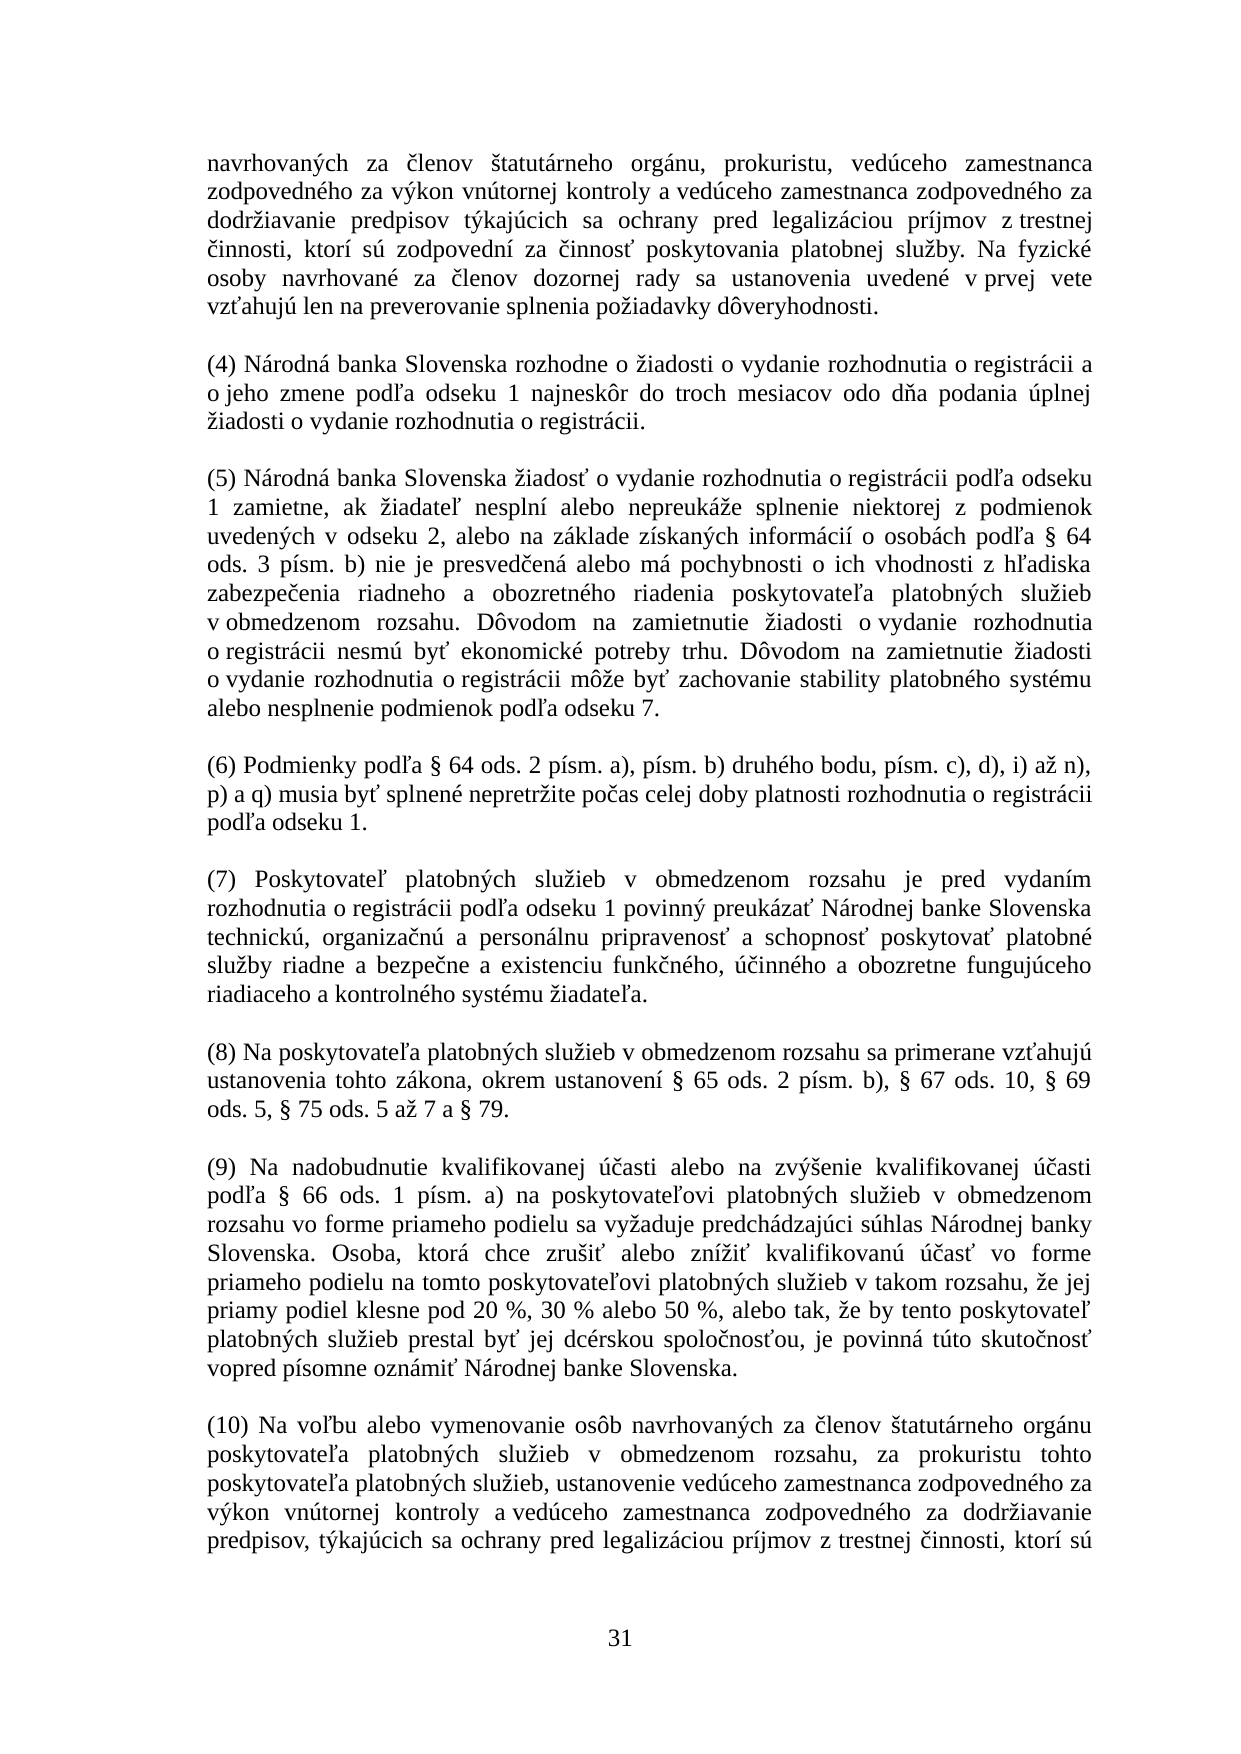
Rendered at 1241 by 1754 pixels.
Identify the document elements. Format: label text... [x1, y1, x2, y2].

text (9) Na nadobudnutie kvalifikovanej účasti alebo na zvýšenie kvalifikovanej účasti podľa § 66 ods. 1 písm. a) na poskytovateľovi platobných služieb v obmedzenom rozsahu vo forme priameho podielu sa vyžaduje predchádzajúci súhlas Národnej banky Slovenska. Osoba, ktorá chce zrušiť alebo znížiť kvalifikovanú účasť vo forme priameho podielu na tomto poskytovateľovi platobných služieb v takom rozsahu, že jej priamy podiel klesne pod 20 %, 30 % alebo 50 %, alebo tak, že by tento poskytovateľ platobných služieb prestal byť jej dcérskou spoločnosťou, je povinná túto skutočnosť vopred písomne oznámiť Národnej banke Slovenska. [207, 1152, 1092, 1382]
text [207, 148, 1092, 320]
text (5) Národná banka Slovenska žiadosť o vydanie rozhodnutia o registrácii podľa odseku 1 zamietne, ak žiadateľ nesplní alebo nepreukáže splnenie niektorej z podmienok uvedených v odseku 2, alebo na základe získaných informácií o osobách podľa § 64 ods. 3 písm. b) nie je presvedčená alebo má pochybnosti o ich vhodnosti z hľadiska zabezpečenia riadneho a obozretného riadenia poskytovateľa platobných služieb v obmedzenom rozsahu. Dôvodom na zamietnutie žiadosti o vydanie rozhodnutia o registrácii nesmú byť ekonomické potreby trhu. Dôvodom na zamietnutie žiadosti o vydanie rozhodnutia o registrácii môže byť zachovanie stability platobného systému alebo nesplnenie podmienok podľa odseku 7. [207, 463, 1092, 722]
text (8) Na poskytovateľa platobných služieb v obmedzenom rozsahu sa primerane vzťahujú ustanovenia tohto zákona, okrem ustanovení § 65 ods. 2 písm. b), § 67 ods. 10, § 69 ods. 5, § 75 ods. 5 až 7 a § 79. [207, 1037, 1092, 1123]
text (4) Národná banka Slovenska rozhodne o žiadosti o vydanie rozhodnutia o registrácii a o jeho zmene podľa odseku 1 najneskôr do troch mesiacov odo dňa podania úplnej žiadosti o vydanie rozhodnutia o registrácii. [207, 349, 1092, 435]
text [207, 1411, 1092, 1554]
text (6) Podmienky podľa § 64 ods. 2 písm. a), písm. b) druhého bodu, písm. c), d), i) až n), p) a q) musia byť splnené nepretržite počas celej doby platnosti rozhodnutia o registrácii podľa odseku 1. [207, 750, 1092, 836]
text (7) Poskytovateľ platobných služieb v obmedzenom rozsahu je pred vydaním rozhodnutia o registrácii podľa odseku 1 povinný preukázať Národnej banke Slovenska technickú, organizačnú a personálnu pripravenosť a schopnosť poskytovať platobné služby riadne a bezpečne a existenciu funkčného, účinného a obozretne fungujúceho riadiaceho a kontrolného systému žiadateľa. [207, 864, 1092, 1008]
